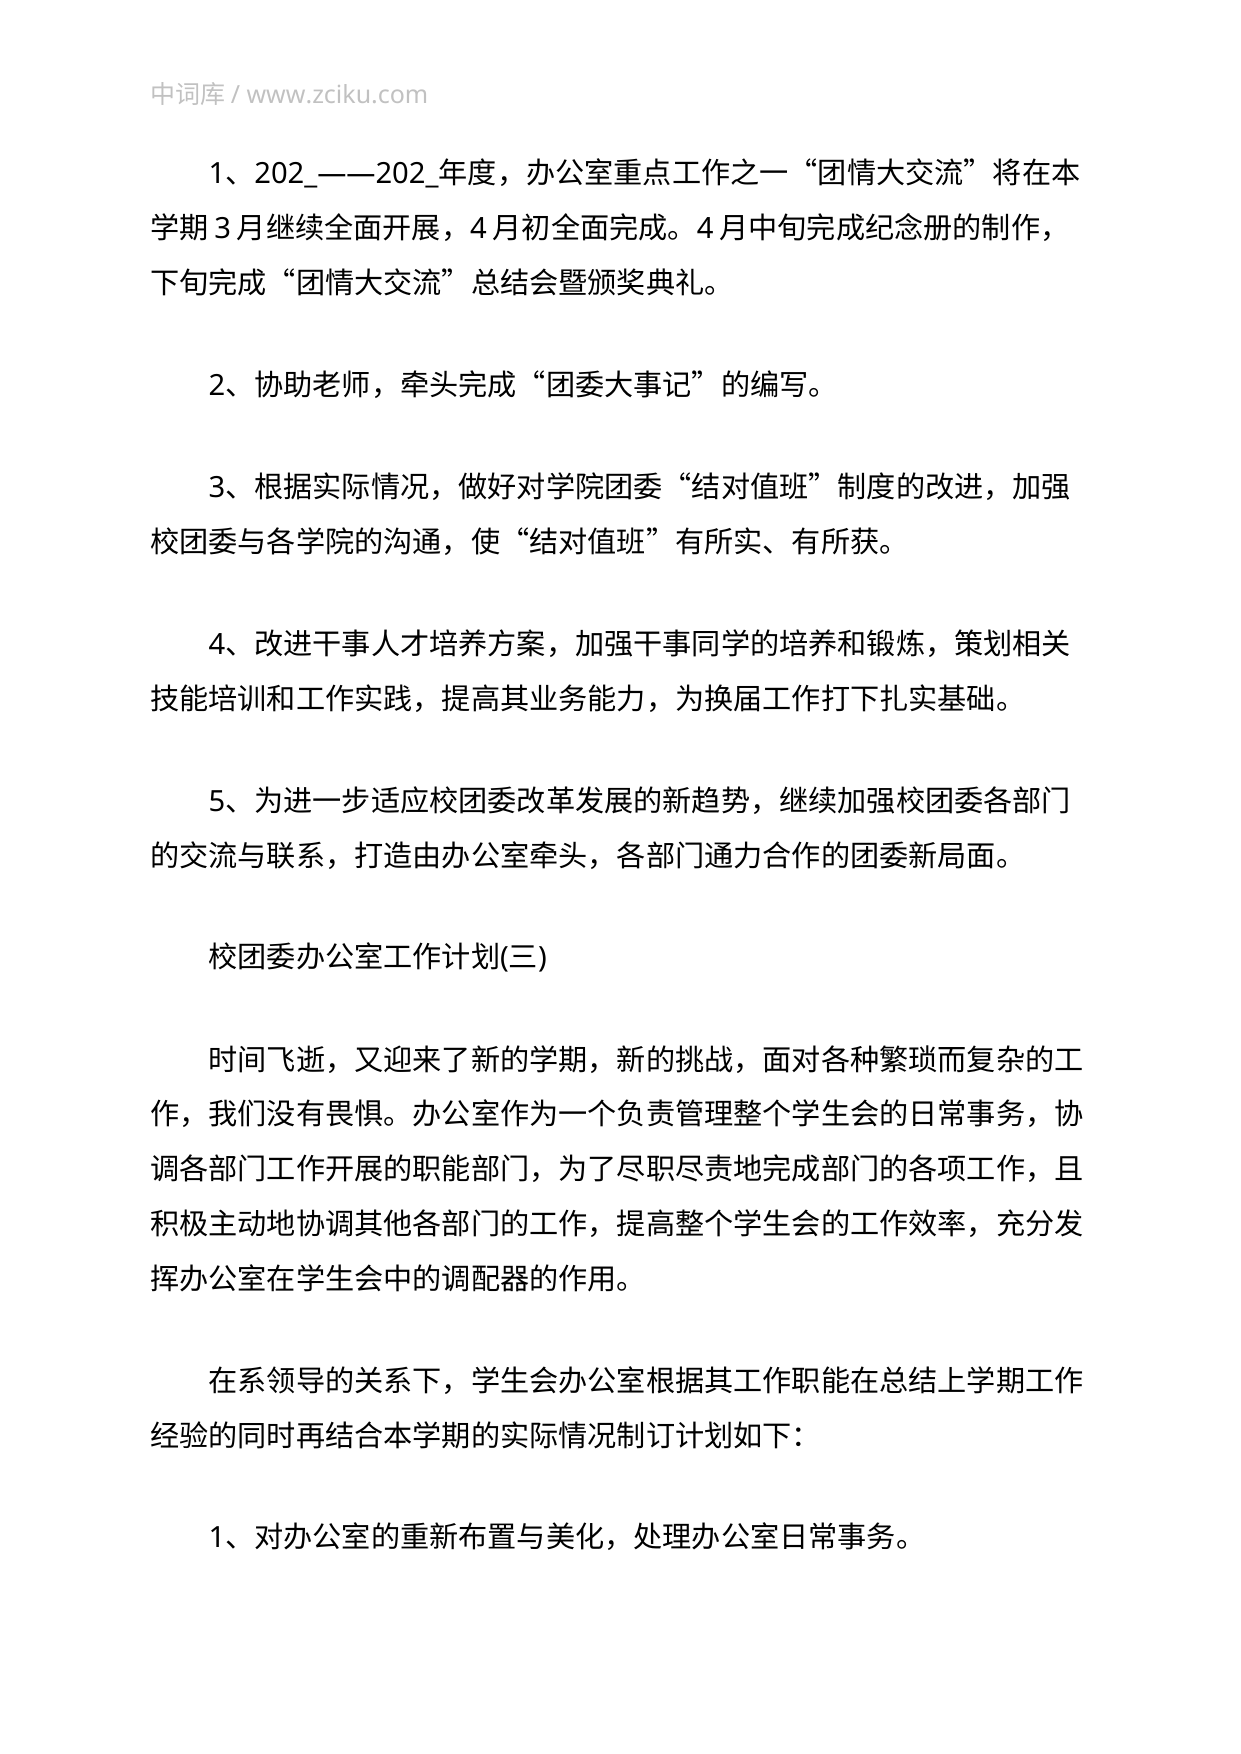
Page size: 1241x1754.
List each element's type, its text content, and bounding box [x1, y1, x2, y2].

text 在系领导的关系下，学生会办公室根据其工作职能在总结上学期工作经验的同时再结合本学期的实际情况制订计划如下： [150, 1357, 1090, 1454]
text 1、202_——202_年度，办公室重点工作之一“团情大交流”将在本学期3月继续全面开展，4月初全面完成。4月中旬完成纪念册的制作，下旬完成“团情大交流”总结会暨颁奖典礼。 [150, 150, 1090, 302]
text 4、改进干事人才培养方案，加强干事同学的培养和锻炼，策划相关技能培训和工作实践，提高其业务能力，为换届工作打下扎实基础。 [150, 621, 1090, 718]
text 5、为进一步适应校团委改革发展的新趋势，继续加强校团委各部门的交流与联系，打造由办公室牵头，各部门通力合作的团委新局面。 [150, 777, 1090, 874]
text 3、根据实际情况，做好对学院团委“结对值班”制度的改进，加强校团委与各学院的沟通，使“结对值班”有所实、有所获。 [150, 464, 1090, 561]
text 2、协助老师，牵头完成“团委大事记”的编写。 [150, 362, 1090, 404]
text 时间飞逝，又迎来了新的学期，新的挑战，面对各种繁琐而复杂的工作，我们没有畏惧。办公室作为一个负责管理整个学生会的日常事务，协调各部门工作开展的职能部门，为了尽职尽责地完成部门的各项工作，且积极主动地协调其他各部门的工作，提高整个学生会的工作效率，充分发挥办公室在学生会中的调配器的作用。 [150, 1036, 1090, 1298]
text 校团委办公室工作计划(三) [150, 934, 1090, 976]
text 1、对办公室的重新布置与美化，处理办公室日常事务。 [150, 1514, 1090, 1556]
